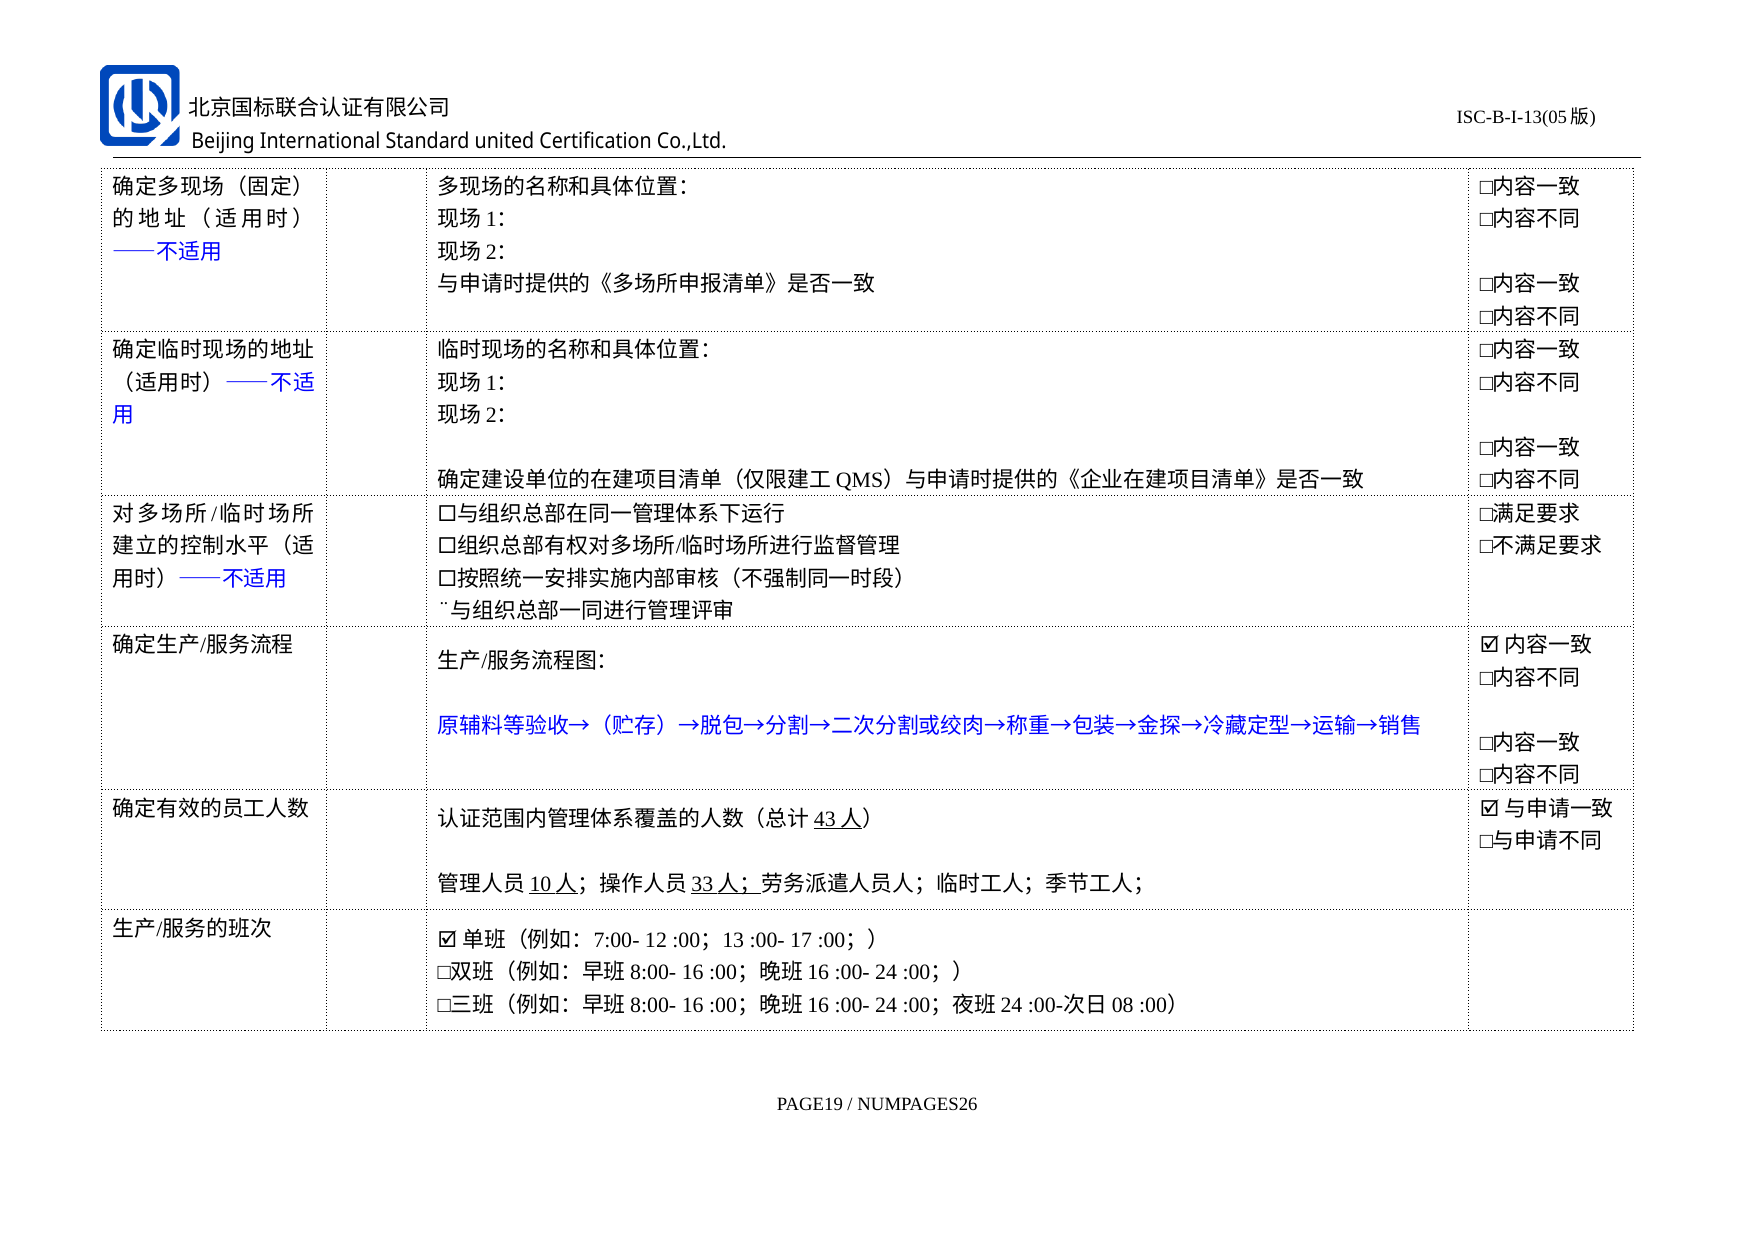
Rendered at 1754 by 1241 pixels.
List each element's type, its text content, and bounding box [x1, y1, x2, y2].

table_cell □内容一致 □内容不同 □内容一致 □内容不同 [1468, 168, 1633, 331]
table_cell 确定生产/服务流程 [101, 626, 326, 789]
table_cell □内容一致 □内容不同 □内容一致 □内容不同 [1468, 331, 1633, 494]
table_cell 多现场的名称和具体位置： 现场1： 现场2： 与申请时提供的《多场所申报清单》是否一致 [426, 168, 1468, 331]
table_cell 单班（例如：7:00- 12 :00；13 :00- 17 :00；） □双班（例如：早班8:00- 16 :00；晚班16 :00- 24 :00；） □三班（例如：早班8:00- 16 :00；晚班16 :00- 24 :00；夜班24 :00-次日 08 :00） [426, 909, 1468, 1030]
table_cell 确定多现场（固定）的地址（适用时）——不适用 [101, 168, 326, 331]
table_cell [326, 626, 426, 789]
table_cell 确定临时现场的地址（适用时）——不适用 [101, 331, 326, 494]
table_cell 生产/服务的班次 [101, 909, 326, 1030]
table_cell [326, 909, 426, 1030]
table_cell [326, 331, 426, 494]
table_cell 临时现场的名称和具体位置： 现场1： 现场2： 确定建设单位的在建项目清单（仅限建工QMS）与申请时提供的《企业在建项目清单》是否一致 [426, 331, 1468, 494]
table_cell 内容一致 □内容不同 □内容一致 □内容不同 [1468, 626, 1633, 789]
table_cell 确定有效的员工人数 [101, 789, 326, 909]
table_cell 认证范围内管理体系覆盖的人数（总计43人） 管理人员10人；操作人员33人；劳务派遣人员人；临时工人；季节工人； [426, 789, 1468, 909]
table_cell 对多场所/临时场所建立的控制水平（适用时）——不适用 [101, 495, 326, 626]
table_cell [326, 168, 426, 331]
table_cell 生产/服务流程图： 原辅料等验收→（贮存）→脱包→分割→二次分割或绞肉→称重→包装→金探→冷藏定型→运输→销售 [426, 626, 1468, 789]
table_cell □满足要求 □不满足要求 [1468, 495, 1633, 626]
table_cell [1468, 909, 1633, 1030]
table_cell 与组织总部在同一管理体系下运行 组织总部有权对多场所/临时场所进行监督管理 按照统一安排实施内部审核（不强制同一时段） ¨与组织总部一同进行管理评审 [426, 495, 1468, 626]
table_cell [326, 495, 426, 626]
picture [100, 65, 180, 146]
table_cell [326, 789, 426, 909]
table_cell 与申请一致 □与申请不同 [1468, 789, 1633, 909]
